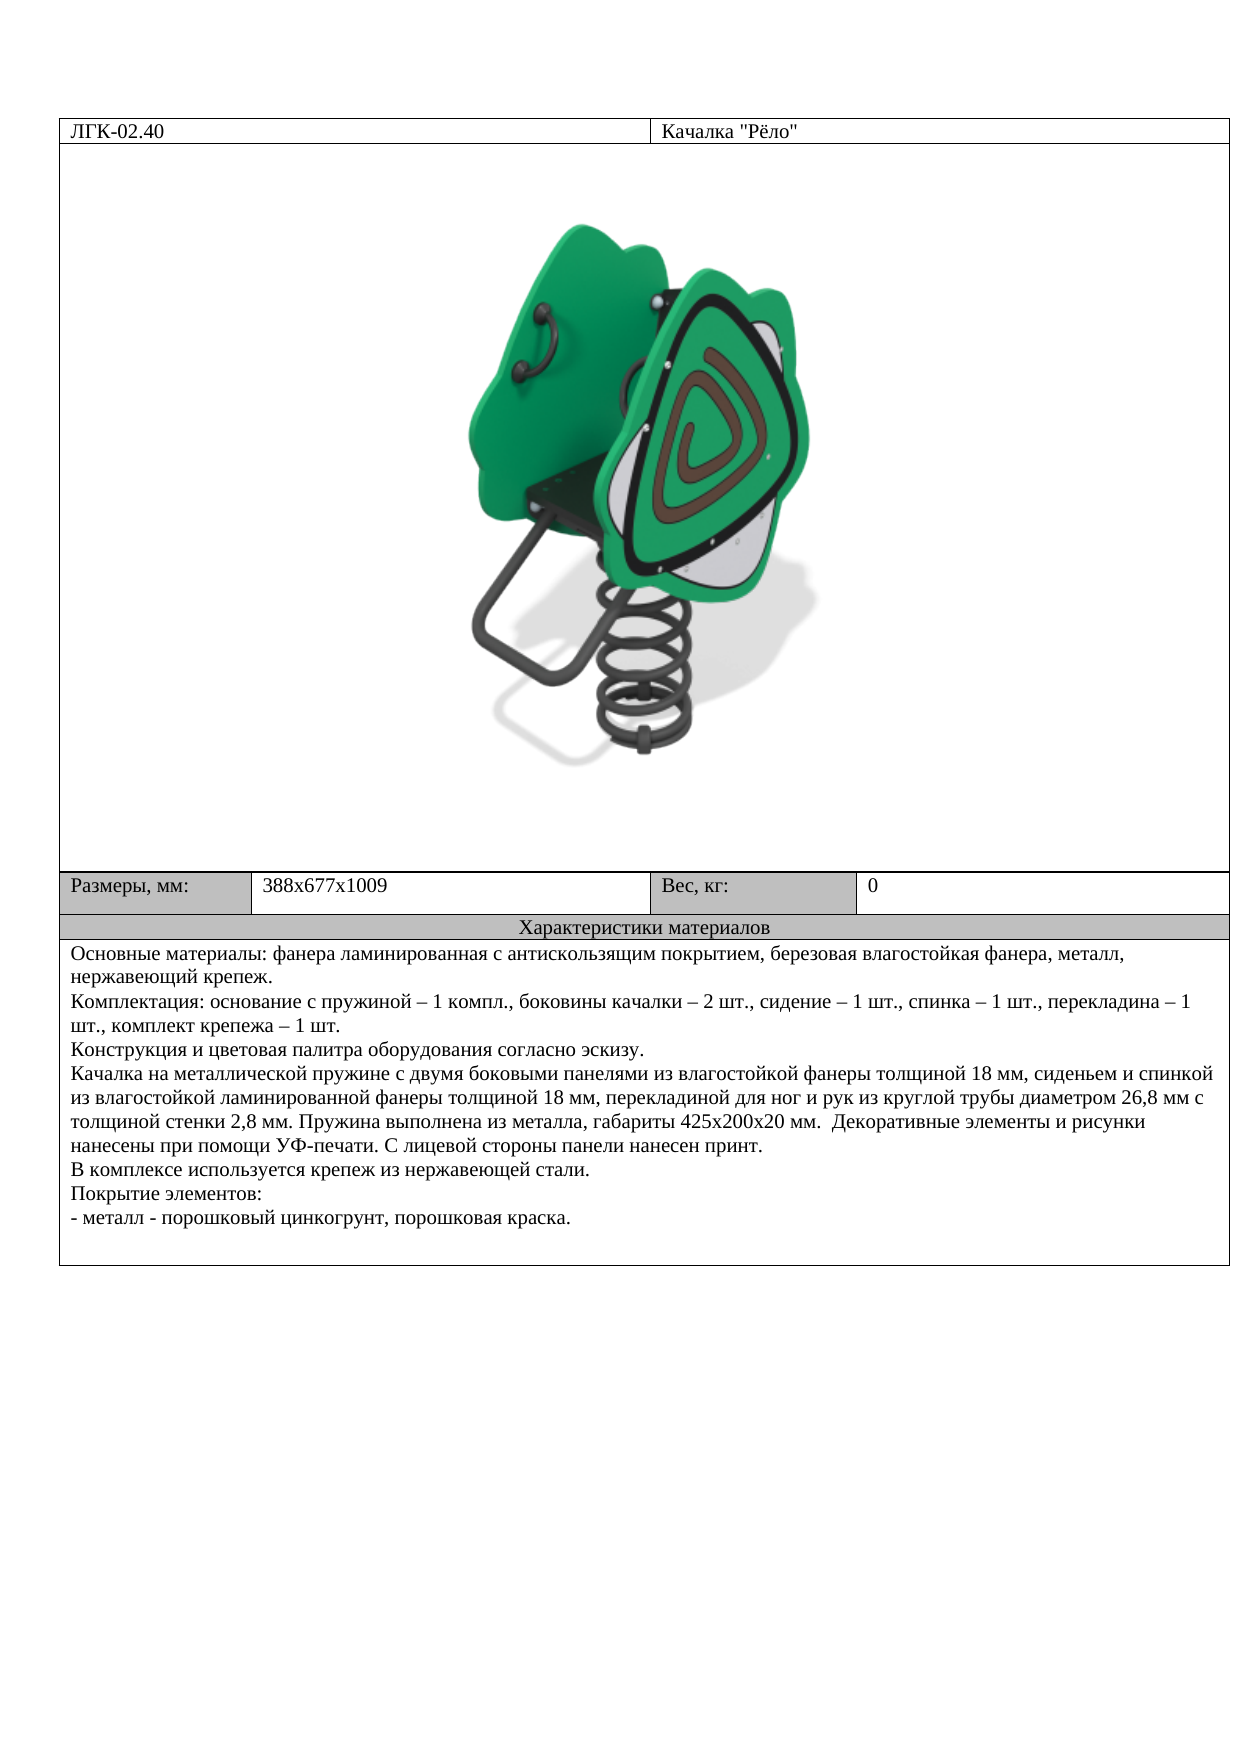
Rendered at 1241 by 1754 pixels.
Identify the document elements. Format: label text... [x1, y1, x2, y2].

table_header ЛГК-02.40 [60, 119, 650, 143]
table_header Качалка "Рёло" [651, 119, 1229, 143]
table_cell Вес, кг: [651, 873, 856, 914]
table_cell Основные материалы: фанера ламинированная с антискользящим покрытием, березовая влагостойкая фанера, металл, нержавеющий крепеж. Комплектация: основание с пружиной – 1 компл., боковины качалки – 2 шт., сидение – 1 шт., спинка – 1 шт., перекладина – 1 шт., комплект крепежа – 1 шт. Конструкция и цветовая палитра оборудования согласно эскизу. Качалка на металлической пружине с двумя боковыми панелями из влагостойкой фанеры толщиной 18 мм, сиденьем и спинкой из влагостойкой ламинированной фанеры толщиной 18 мм, перекладиной для ног и рук из круглой трубы диаметром 26,8 мм с толщиной стенки 2,8 мм. Пружина выполнена из металла, габариты 425x200x20 мм. Декоративные элементы и рисунки нанесены при помощи УФ-печати. С лицевой стороны панели нанесен принт. В комплексе используется крепеж из нержавеющей стали. Покрытие элементов: - металл - порошковый цинкогрунт, порошковая краска. [60, 940, 1229, 1264]
table_cell [60, 144, 1229, 871]
picture [116, 144, 1172, 848]
table_cell Размеры, мм: [60, 873, 251, 914]
table_cell Характеристики материалов [60, 915, 1229, 939]
table_cell 388x677x1009 [252, 873, 650, 914]
table_cell 0 [857, 873, 1229, 914]
